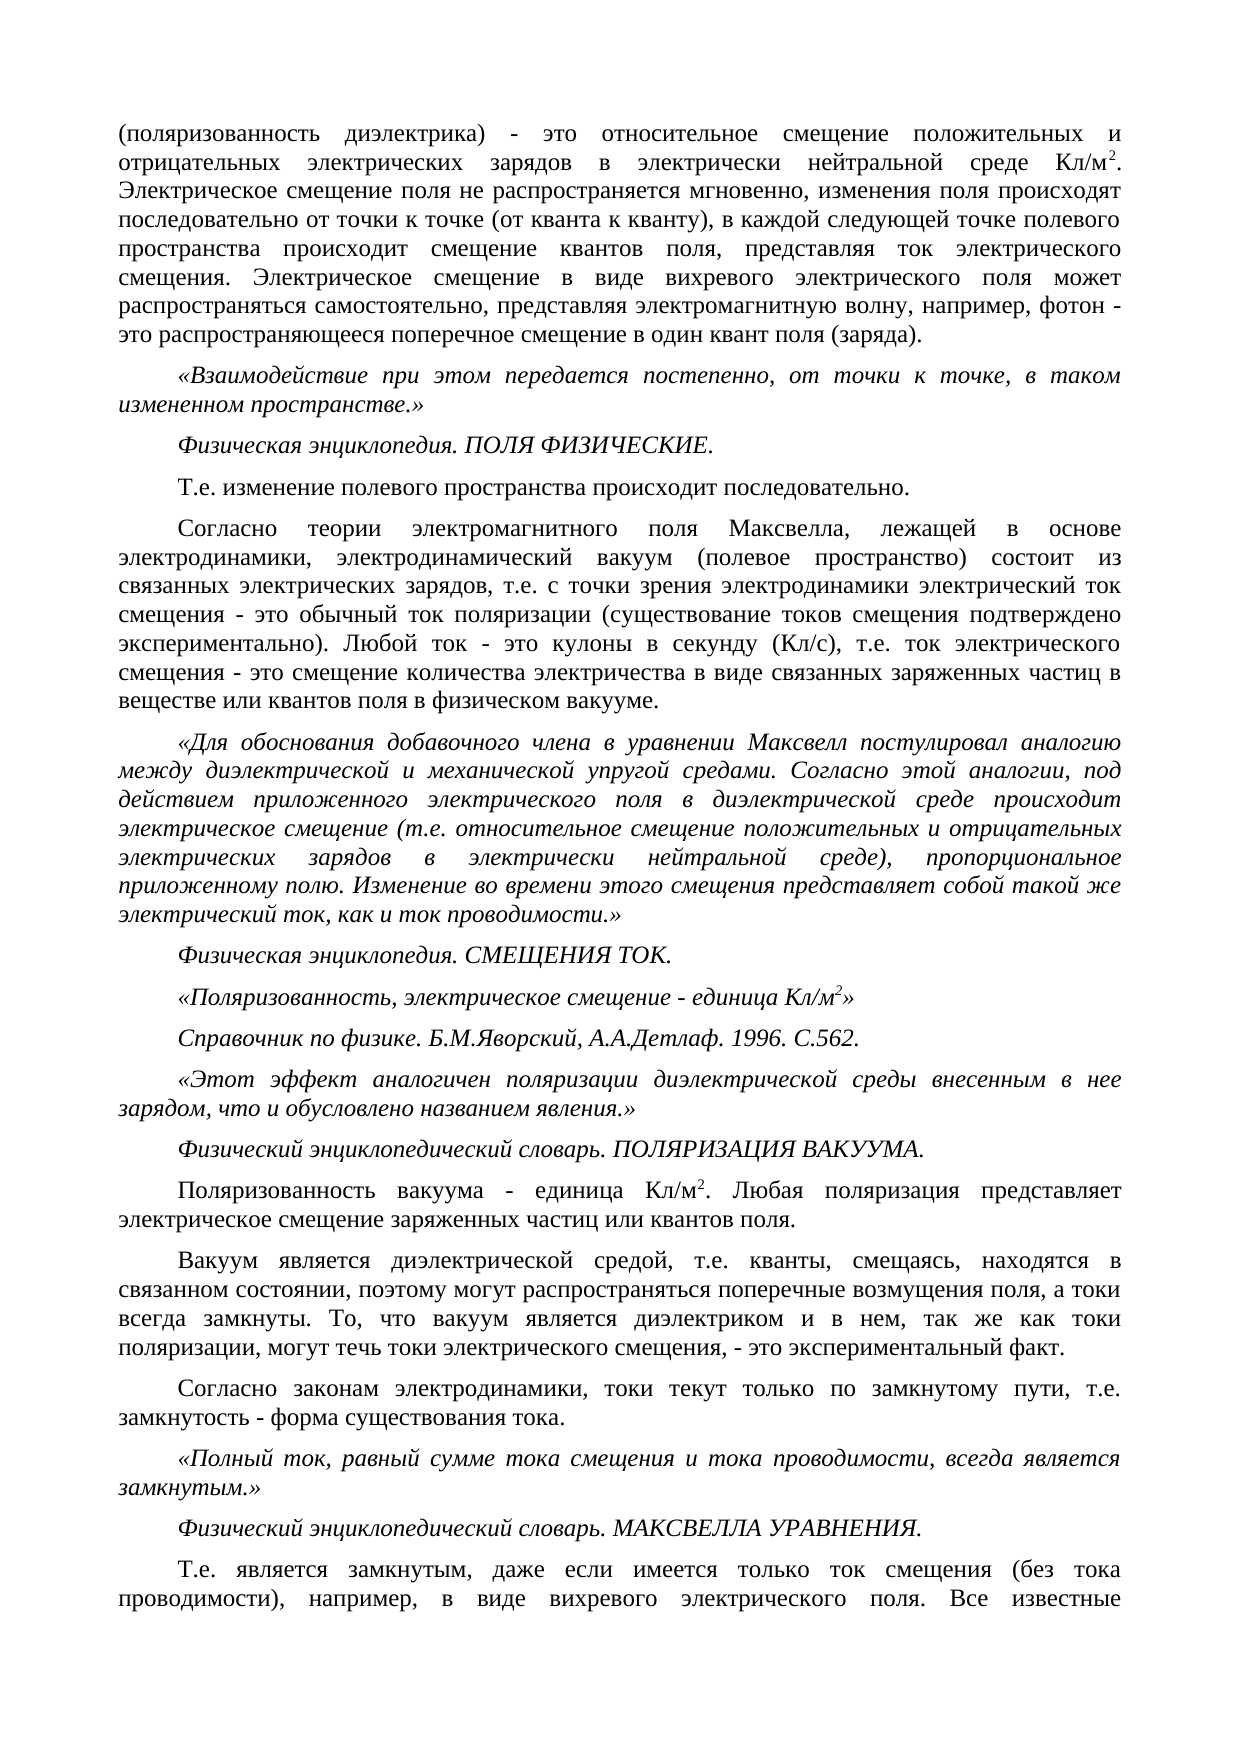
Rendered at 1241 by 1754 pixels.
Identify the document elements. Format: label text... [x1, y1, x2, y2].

text «Взаимодействие при этом передается постепенно, от точки к точке, в таком измененном пространстве.» [118, 361, 1122, 418]
text Т.е. изменение полевого пространства происходит последовательно. [118, 472, 1122, 501]
text «Поляризованность, электрическое смещение - единица Кл/м2» [118, 982, 1122, 1011]
text Физический энциклопедический словарь. ПОЛЯРИЗАЦИЯ ВАКУУМА. [118, 1134, 1122, 1163]
text Согласно законам электродинамики, токи текут только по замкнутому пути, т.е. замкнутость - форма существования тока. [118, 1373, 1122, 1431]
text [118, 118, 1122, 348]
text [118, 1554, 1122, 1612]
text Согласно теории электромагнитного поля Максвелла, лежащей в основе электродинамики, электродинамический вакуум (полевое пространство) состоит из связанных электрических зарядов, т.е. с точки зрения электродинамики электрический ток смещения - это обычный ток поляризации (существование токов смещения подтверждено экспериментально). Любой ток - это кулоны в секунду (Кл/с), т.е. ток электрического смещения - это смещение количества электричества в виде связанных заряженных частиц в веществе или квантов поля в физическом вакууме. [118, 513, 1122, 714]
text Вакуум является диэлектрической средой, т.е. кванты, смещаясь, находятся в связанном состоянии, поэтому могут распространяться поперечные возмущения поля, а токи всегда замкнуты. То, что вакуум является диэлектриком и в нем, так же как токи поляризации, могут течь токи электрического смещения, - это экспериментальный факт. [118, 1246, 1122, 1361]
text «Полный ток, равный сумме тока смещения и тока проводимости, всегда является замкнутым.» [118, 1443, 1122, 1501]
text Физическая энциклопедия. СМЕЩЕНИЯ ТОК. [118, 941, 1122, 969]
text Физический энциклопедический словарь. МАКСВЕЛЛА УРАВНЕНИЯ. [118, 1513, 1122, 1542]
text Поляризованность вакуума - единица Кл/м2. Любая поляризация представляет электрическое смещение заряженных частиц или квантов поля. [118, 1176, 1122, 1233]
text Справочник по физике. Б.М.Яворский, А.А.Детлаф. 1996. С.562. [118, 1023, 1122, 1052]
text Физическая энциклопедия. ПОЛЯ ФИЗИЧЕСКИЕ. [118, 431, 1122, 459]
text «Для обоснования добавочного члена в уравнении Максвелл постулировал аналогию между диэлектрической и механической упругой средами. Согласно этой аналогии, под действием приложенного электрического поля в диэлектрической среде происходит электрическое смещение (т.е. относительное смещение положительных и отрицательных электрических зарядов в электрически нейтральной среде), пропорциональное приложенному полю. Изменение во времени этого смещения представляет собой такой же электрический ток, как и ток проводимости.» [118, 727, 1122, 928]
text «Этот эффект аналогичен поляризации диэлектрической среды внесенным в нее зарядом, что и обусловлено названием явления.» [118, 1064, 1122, 1122]
